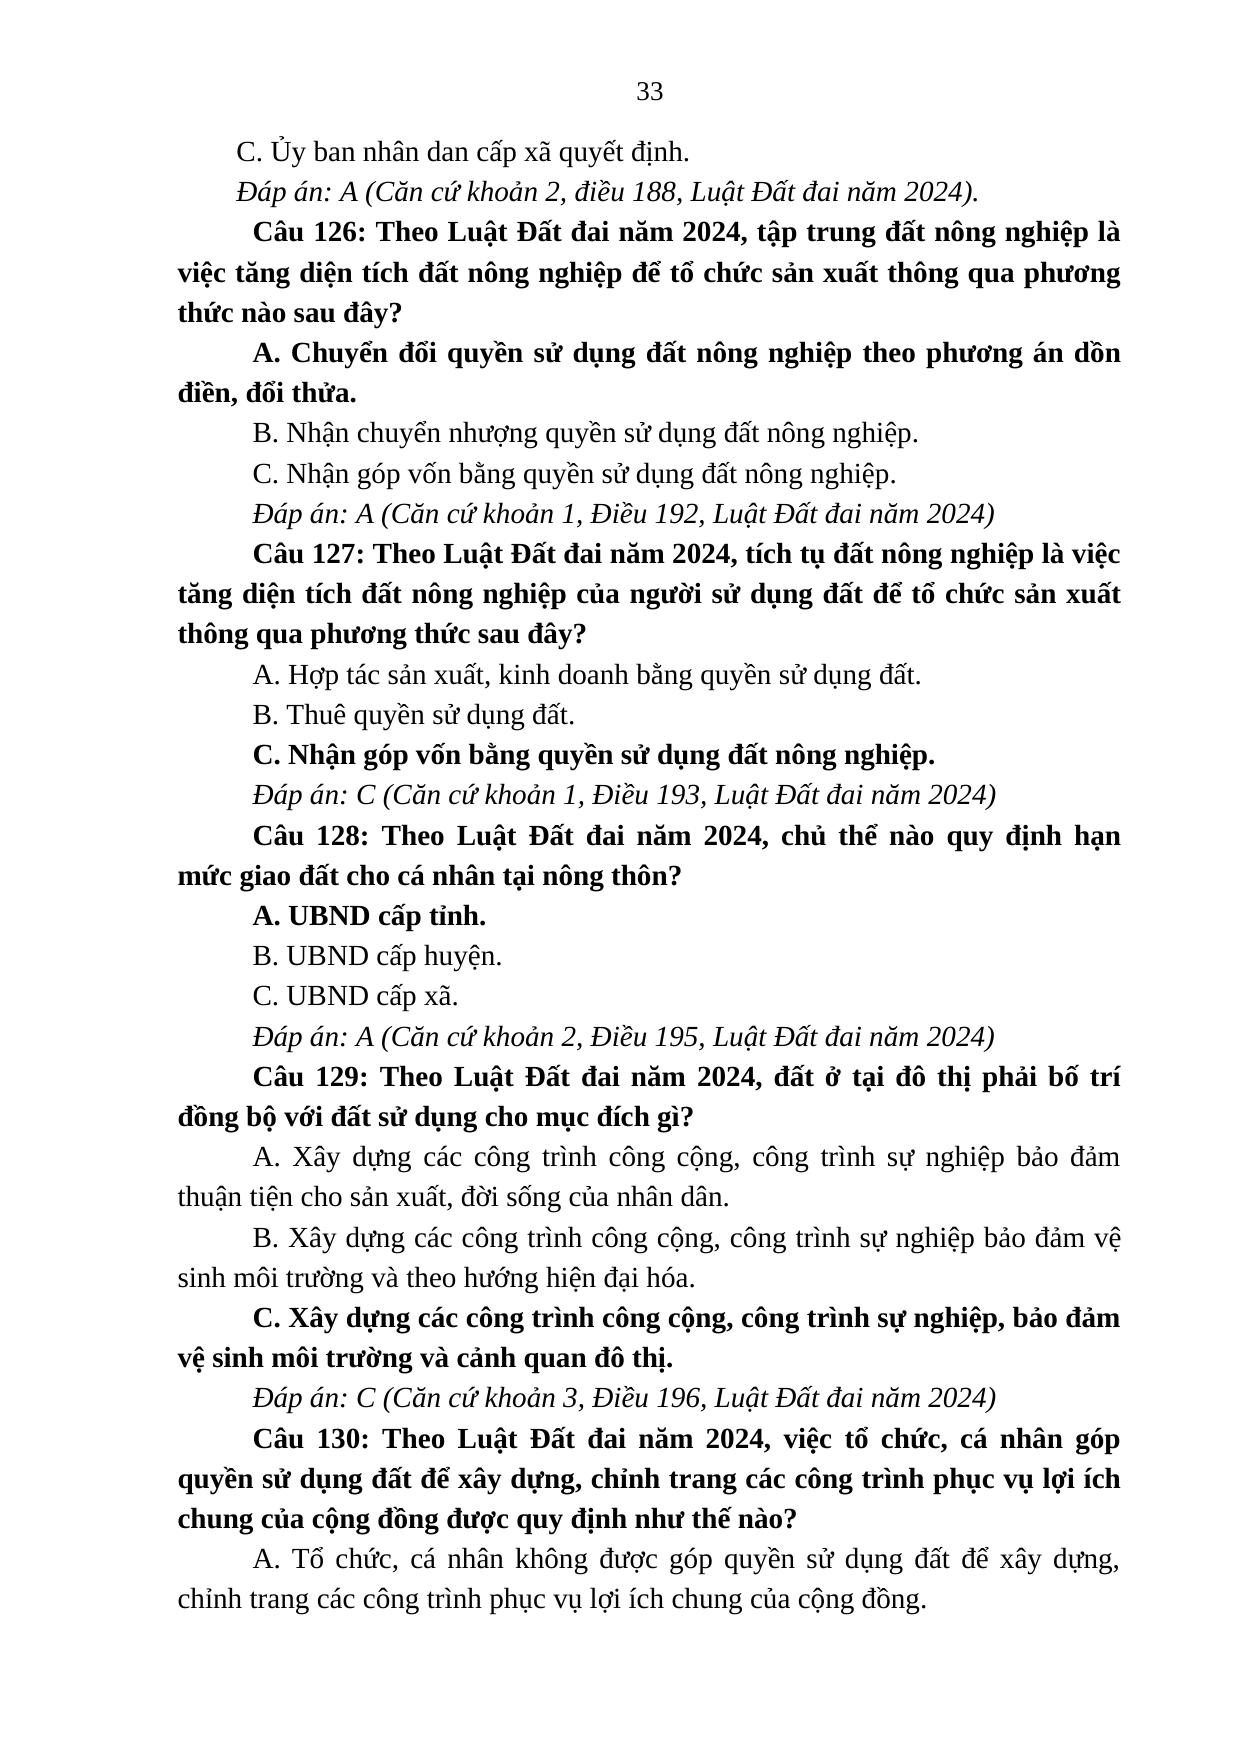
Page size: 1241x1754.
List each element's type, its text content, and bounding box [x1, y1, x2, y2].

text A. Tổ chức, cá nhân không được góp quyền sử dụng đất để xây dựng, chỉnh trang các công trình phục vụ lợi ích chung của cộng đồng. [177, 1541, 1122, 1615]
text Câu 129: Theo Luật Đất đai năm 2024, đất ở tại đô thị phải bố trí đồng bộ với đất sử dụng cho mục đích gì? [177, 1059, 1122, 1133]
text C. Nhận góp vốn bằng quyền sử dụng đất nông nghiệp. [177, 456, 1122, 489]
text C. Xây dựng các công trình công cộng, công trình sự nghiệp, bảo đảm vệ sinh môi trường và cảnh quan đô thị. [177, 1300, 1122, 1374]
text C. Nhận góp vốn bằng quyền sử dụng đất nông nghiệp. [177, 737, 1122, 771]
text Đáp án: C (Căn cứ khoản 3, Điều 196, Luật Đất đai năm 2024) [177, 1381, 1122, 1414]
text A. Xây dựng các công trình công cộng, công trình sự nghiệp bảo đảm thuận tiện cho sản xuất, đời sống của nhân dân. [177, 1139, 1122, 1213]
text C. Ủy ban nhân dan cấp xã quyết định. [177, 134, 1122, 168]
text Câu 127: Theo Luật Đất đai năm 2024, tích tụ đất nông nghiệp là việc tăng diện tích đất nông nghiệp của người sử dụng đất để tổ chức sản xuất thông qua phương thức sau đây? [177, 536, 1122, 650]
text Đáp án: A (Căn cứ khoản 2, Điều 195, Luật Đất đai năm 2024) [177, 1019, 1122, 1052]
text Đáp án: C (Căn cứ khoản 1, Điều 193, Luật Đất đai năm 2024) [177, 777, 1122, 811]
text B. Nhận chuyển nhượng quyền sử dụng đất nông nghiệp. [177, 416, 1122, 449]
text Câu 128: Theo Luật Đất đai năm 2024, chủ thể nào quy định hạn mức giao đất cho cá nhân tại nông thôn? [177, 818, 1122, 891]
text Đáp án: A (Căn cứ khoản 2, điều 188, Luật Đất đai năm 2024). [177, 174, 1122, 208]
text A. Hợp tác sản xuất, kinh doanh bằng quyền sử dụng đất. [177, 657, 1122, 690]
text A. Chuyển đổi quyền sử dụng đất nông nghiệp theo phương án dồn điền, đổi thửa. [177, 335, 1122, 409]
text B. Thuê quyền sử dụng đất. [177, 697, 1122, 731]
text B. UBND cấp huyện. [177, 938, 1122, 972]
text A. UBND cấp tỉnh. [177, 898, 1122, 932]
text Đáp án: A (Căn cứ khoản 1, Điều 192, Luật Đất đai năm 2024) [177, 496, 1122, 529]
text B. Xây dựng các công trình công cộng, công trình sự nghiệp bảo đảm vệ sinh môi trường và theo hướng hiện đại hóa. [177, 1220, 1122, 1293]
text C. UBND cấp xã. [177, 978, 1122, 1012]
text Câu 130: Theo Luật Đất đai năm 2024, việc tổ chức, cá nhân góp quyền sử dụng đất để xây dựng, chỉnh trang các công trình phục vụ lợi ích chung của cộng đồng được quy định như thế nào? [177, 1421, 1122, 1535]
text Câu 126: Theo Luật Đất đai năm 2024, tập trung đất nông nghiệp là việc tăng diện tích đất nông nghiệp để tổ chức sản xuất thông qua phương thức nào sau đây? [177, 214, 1122, 328]
